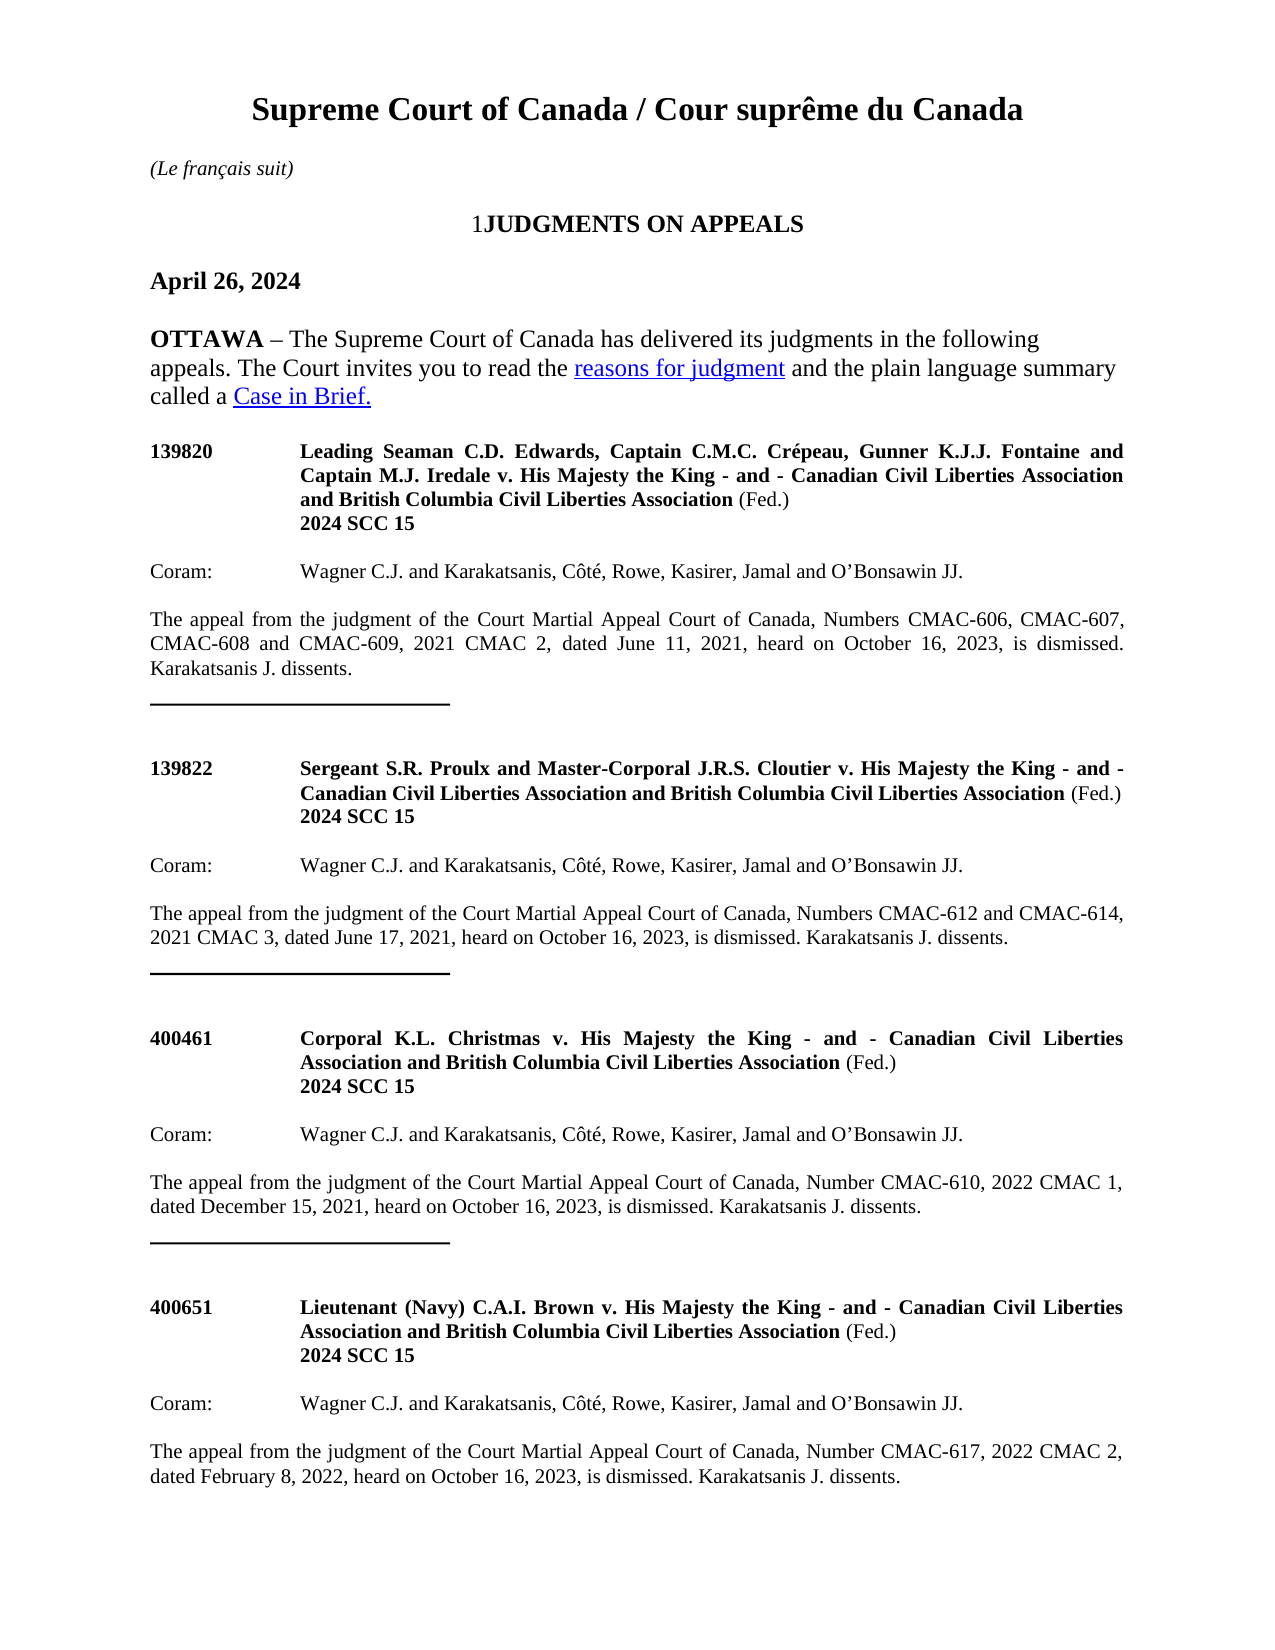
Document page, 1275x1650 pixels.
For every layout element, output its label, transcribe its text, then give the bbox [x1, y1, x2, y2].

text Coram: Wagner C.J. and Karakatsanis, Côté, Rowe, Kasirer, Jamal and O’Bonsawin JJ. [150, 853, 1125, 877]
text Supreme Court of Canada / Cour suprême du Canada [150, 89, 1125, 127]
text 40046 Corporal K.L. Christmas v. His Majesty the King - and - Canadian Civil Liberties Association and British Columbia Civil Liberties Association (Fed.) [150, 1026, 1125, 1074]
text 40065 Lieutenant (Navy) C.A.I. Brown v. His Majesty the King - and - Canadian Civil Liberties Association and British Columbia Civil Liberties Association (Fed.) [150, 1295, 1125, 1343]
text Coram: Wagner C.J. and Karakatsanis, Côté, Rowe, Kasirer, Jamal and O’Bonsawin JJ. [150, 1122, 1125, 1146]
text OTTAWA – The Supreme Court of Canada has delivered its judgments in the following appeals. The Court invites you to read the reasons for judgment and the plain language summary called a Case in Brief. [150, 324, 1125, 410]
text The appeal from the judgment of the Court Martial Appeal Court of Canada, Number CMAC-610, 2022 CMAC 1, dated December 15, 2021, heard on October 16, 2023, is dismissed. Karakatsanis J. dissents. [150, 1170, 1125, 1218]
text (Le français suit) [150, 156, 1125, 180]
text The appeal from the judgment of the Court Martial Appeal Court of Canada, Numbers CMAC-606, CMAC-607, CMAC-608 and CMAC-609, 2021 CMAC 2, dated June 11, 2021, heard on October 16, 2023, is dismissed. Karakatsanis J. dissents. [150, 607, 1125, 679]
text Coram: Wagner C.J. and Karakatsanis, Côté, Rowe, Kasirer, Jamal and O’Bonsawin JJ. [150, 1391, 1125, 1415]
text 2024 SCC 15 [300, 1343, 1125, 1367]
text 39822 Sergeant S.R. Proulx and Master-Corporal J.R.S. Cloutier v. His Majesty the King - and - Canadian Civil Liberties Association and British Columbia Civil Liberties Association (Fed.) [150, 756, 1125, 804]
text April 26, 2024 [150, 266, 1125, 295]
text The appeal from the judgment of the Court Martial Appeal Court of Canada, Numbers CMAC-612 and CMAC-614, 2021 CMAC 3, dated June 17, 2021, heard on October 16, 2023, is dismissed. Karakatsanis J. dissents. [150, 901, 1125, 949]
text 2024 SCC 15 [300, 511, 1125, 535]
text JUDGMENTS ON APPEALS [150, 209, 1125, 238]
text The appeal from the judgment of the Court Martial Appeal Court of Canada, Number CMAC-617, 2022 CMAC 2, dated February 8, 2022, heard on October 16, 2023, is dismissed. Karakatsanis J. dissents. [150, 1439, 1125, 1488]
text 2024 SCC 15 [300, 1074, 1125, 1098]
text 39820 Leading Seaman C.D. Edwards, Captain C.M.C. Crépeau, Gunner K.J.J. Fontaine and Captain M.J. Iredale v. His Majesty the King - and - Canadian Civil Liberties Association and British Columbia Civil Liberties Association (Fed.) [150, 439, 1125, 511]
text Coram: Wagner C.J. and Karakatsanis, Côté, Rowe, Kasirer, Jamal and O’Bonsawin JJ. [150, 559, 1125, 583]
text 2024 SCC 15 [300, 804, 1125, 828]
